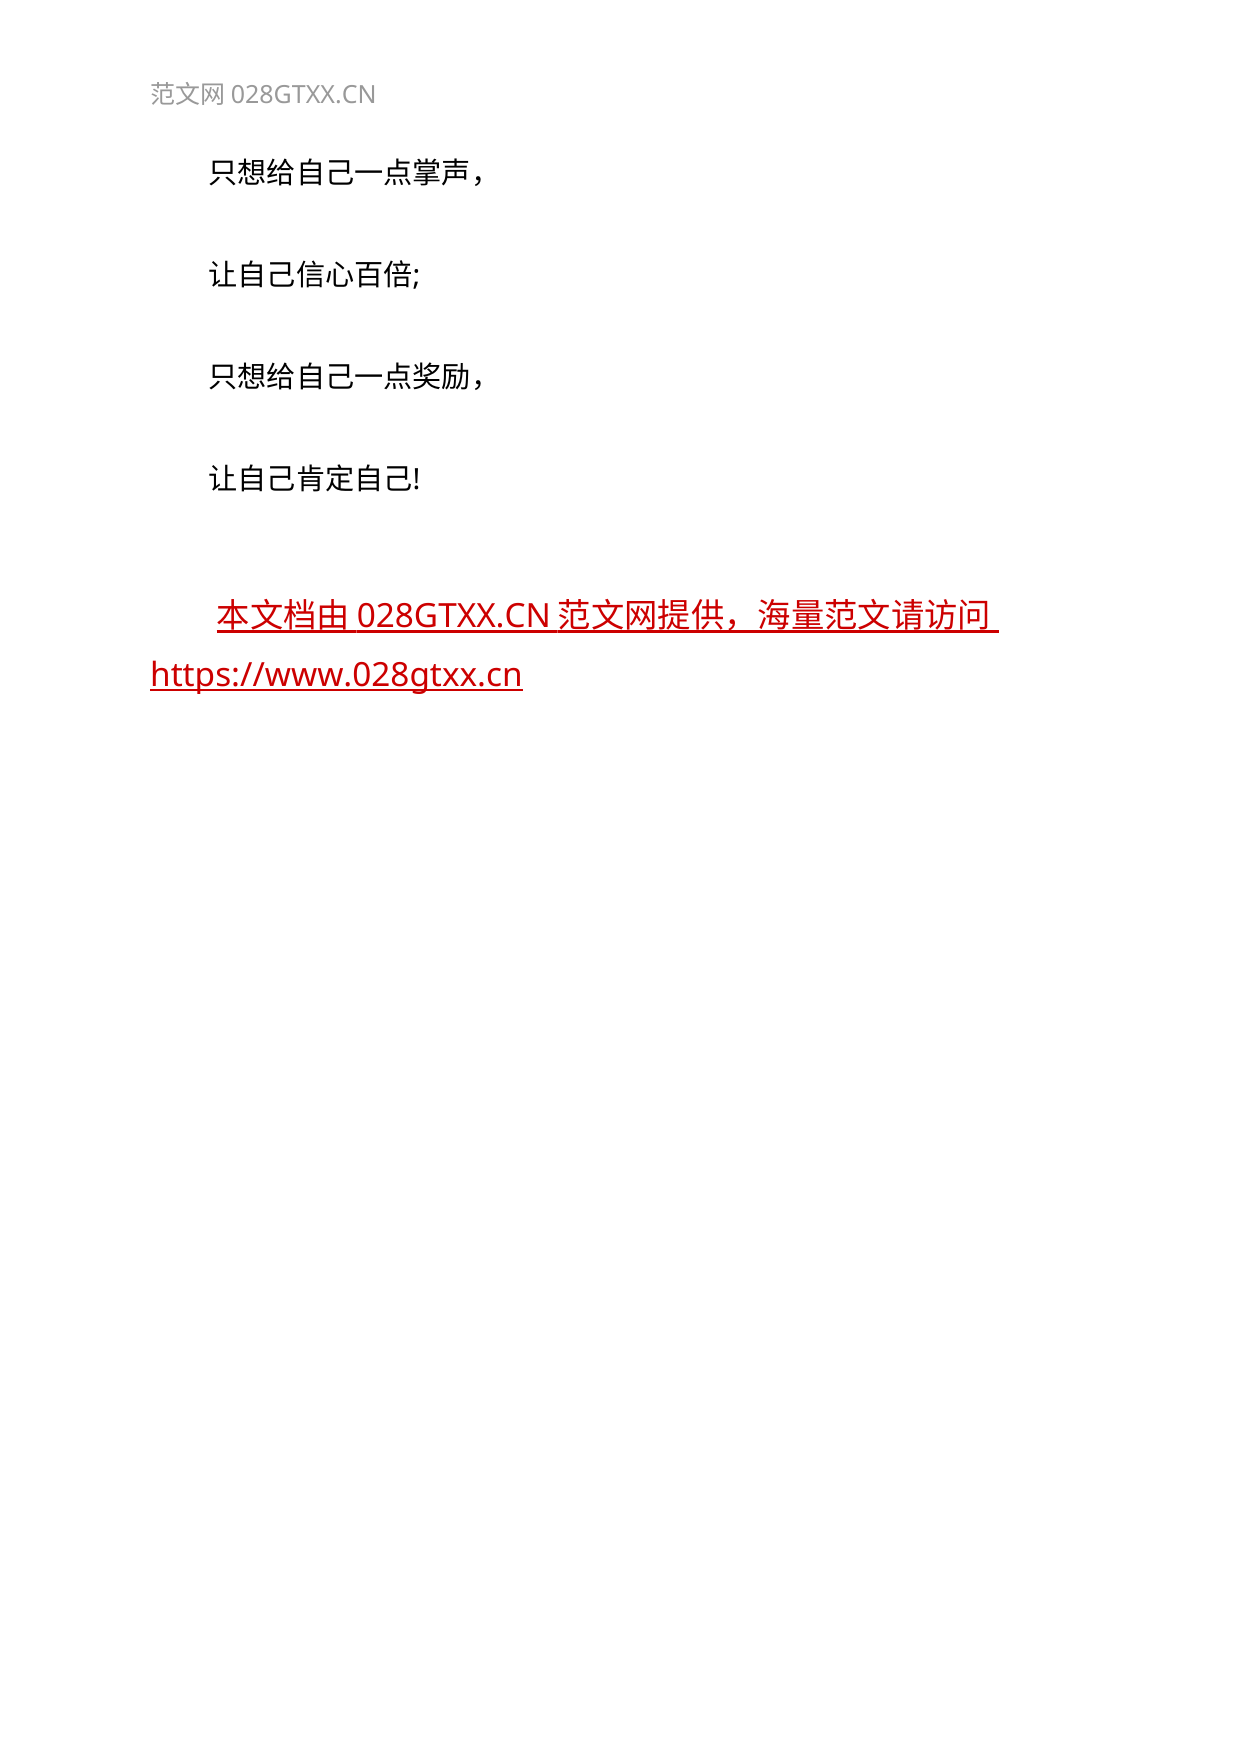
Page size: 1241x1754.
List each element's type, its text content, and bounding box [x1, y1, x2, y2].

text 本文档由028GTXX.CN范文网提供，海量范文请访问 https://www.028gtxx.cn [150, 589, 1090, 696]
text 让自己肯定自己! [150, 456, 1090, 498]
text 只想给自己一点奖励， [150, 354, 1090, 396]
text 只想给自己一点掌声， [150, 150, 1090, 192]
text 让自己信心百倍; [150, 252, 1090, 294]
